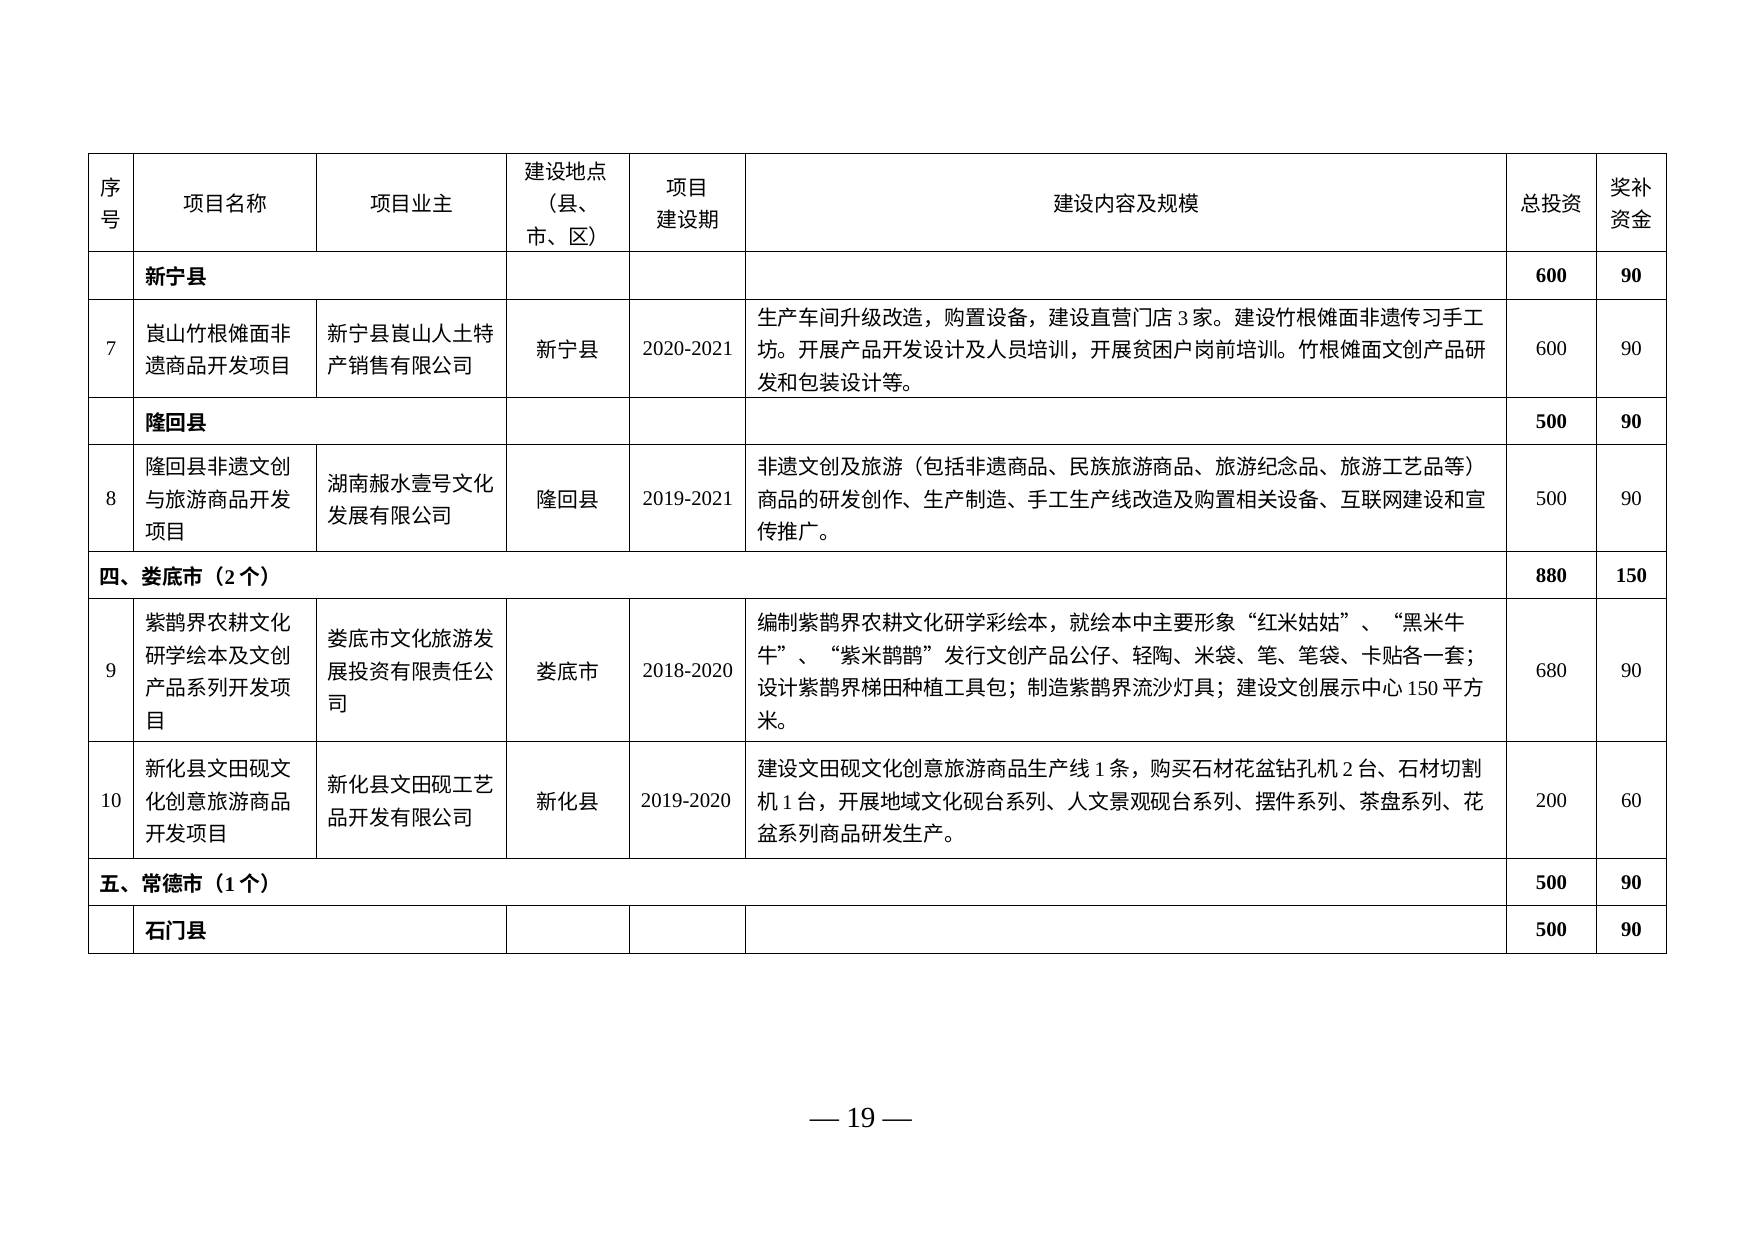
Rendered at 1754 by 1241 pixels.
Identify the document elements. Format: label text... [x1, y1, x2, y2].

table_cell 石门县 [134, 906, 506, 953]
table_cell 8 [89, 445, 133, 551]
table_cell 90 [1597, 300, 1666, 397]
table_cell [89, 252, 133, 298]
table_cell 90 [1597, 599, 1666, 741]
table_cell 2020-2021 [630, 300, 745, 397]
table_cell 新宁县 [134, 252, 506, 298]
table_cell 编制紫鹊界农耕文化研学彩绘本，就绘本中主要形象“红米姑姑”、“黑米牛牛”、“紫米鹊鹊”发行文创产品公仔、轻陶、米袋、笔、笔袋、卡贴各一套；设计紫鹊界梯田种植工具包；制造紫鹊界流沙灯具；建设文创展示中心150平方米。 [746, 599, 1506, 741]
table_cell 600 [1507, 300, 1596, 397]
table_cell [746, 906, 1506, 953]
table_cell 2018-2020 [630, 599, 745, 741]
table_header 项目名称 [134, 154, 316, 251]
table_cell 2019-2020 [630, 742, 745, 858]
table_cell 新化县文田砚文化创意旅游商品开发项目 [134, 742, 316, 858]
table_cell [507, 398, 629, 444]
table_header 项目 建设期 [630, 154, 745, 251]
table_cell 90 [1597, 445, 1666, 551]
table_cell 500 [1507, 445, 1596, 551]
table_header 序号 [89, 154, 133, 251]
table_cell 新化县文田砚工艺品开发有限公司 [317, 742, 506, 858]
table_cell 90 [1597, 859, 1666, 905]
table_cell [630, 906, 745, 953]
table_cell [507, 906, 629, 953]
table_cell [507, 252, 629, 298]
table_header 总投资 [1507, 154, 1596, 251]
table_cell 2019-2021 [630, 445, 745, 551]
table_cell 880 [1507, 552, 1596, 598]
table_cell 新宁县崀山人土特产销售有限公司 [317, 300, 506, 397]
table_cell 湖南赧水壹号文化发展有限公司 [317, 445, 506, 551]
table_cell 新宁县 [507, 300, 629, 397]
table_cell [746, 398, 1506, 444]
table_cell 新化县 [507, 742, 629, 858]
table_cell 150 [1597, 552, 1666, 598]
table_header 建设内容及规模 [746, 154, 1506, 251]
table_cell 隆回县 [134, 398, 506, 444]
table_cell 隆回县非遗文创与旅游商品开发项目 [134, 445, 316, 551]
table_cell 隆回县 [507, 445, 629, 551]
table_cell 600 [1507, 252, 1596, 298]
table_cell 非遗文创及旅游（包括非遗商品、民族旅游商品、旅游纪念品、旅游工艺品等）商品的研发创作、生产制造、手工生产线改造及购置相关设备、互联网建设和宣传推广。 [746, 445, 1506, 551]
table_cell 建设文田砚文化创意旅游商品生产线1条，购买石材花盆钻孔机2台、石材切割机1台，开展地域文化砚台系列、人文景观砚台系列、摆件系列、茶盘系列、花盆系列商品研发生产。 [746, 742, 1506, 858]
table_cell 紫鹊界农耕文化研学绘本及文创产品系列开发项目 [134, 599, 316, 741]
table_cell 生产车间升级改造，购置设备，建设直营门店3家。建设竹根傩面非遗传习手工坊。开展产品开发设计及人员培训，开展贫困户岗前培训。竹根傩面文创产品研发和包装设计等。 [746, 300, 1506, 397]
table_cell 娄底市 [507, 599, 629, 741]
table_cell 680 [1507, 599, 1596, 741]
table_cell 娄底市文化旅游发展投资有限责任公司 [317, 599, 506, 741]
table_header 奖补 资金 [1597, 154, 1666, 251]
table_header 建设地点 （县、市、区） [507, 154, 629, 251]
table_cell 五、常德市（1个） [89, 859, 1506, 905]
table_cell 500 [1507, 906, 1596, 953]
table_cell [746, 252, 1506, 298]
table_cell 500 [1507, 859, 1596, 905]
table_cell [630, 252, 745, 298]
table_cell 90 [1597, 252, 1666, 298]
table_cell [630, 398, 745, 444]
table_cell [89, 906, 133, 953]
table_cell 500 [1507, 398, 1596, 444]
table_cell 10 [89, 742, 133, 858]
table_cell 7 [89, 300, 133, 397]
table_cell 60 [1597, 742, 1666, 858]
table_cell [89, 398, 133, 444]
table_cell 9 [89, 599, 133, 741]
table_cell 200 [1507, 742, 1596, 858]
table_cell 90 [1597, 906, 1666, 953]
table_header 项目业主 [317, 154, 506, 251]
table_cell 四、娄底市（2个） [89, 552, 1506, 598]
table_cell 崀山竹根傩面非遗商品开发项目 [134, 300, 316, 397]
table_cell 90 [1597, 398, 1666, 444]
